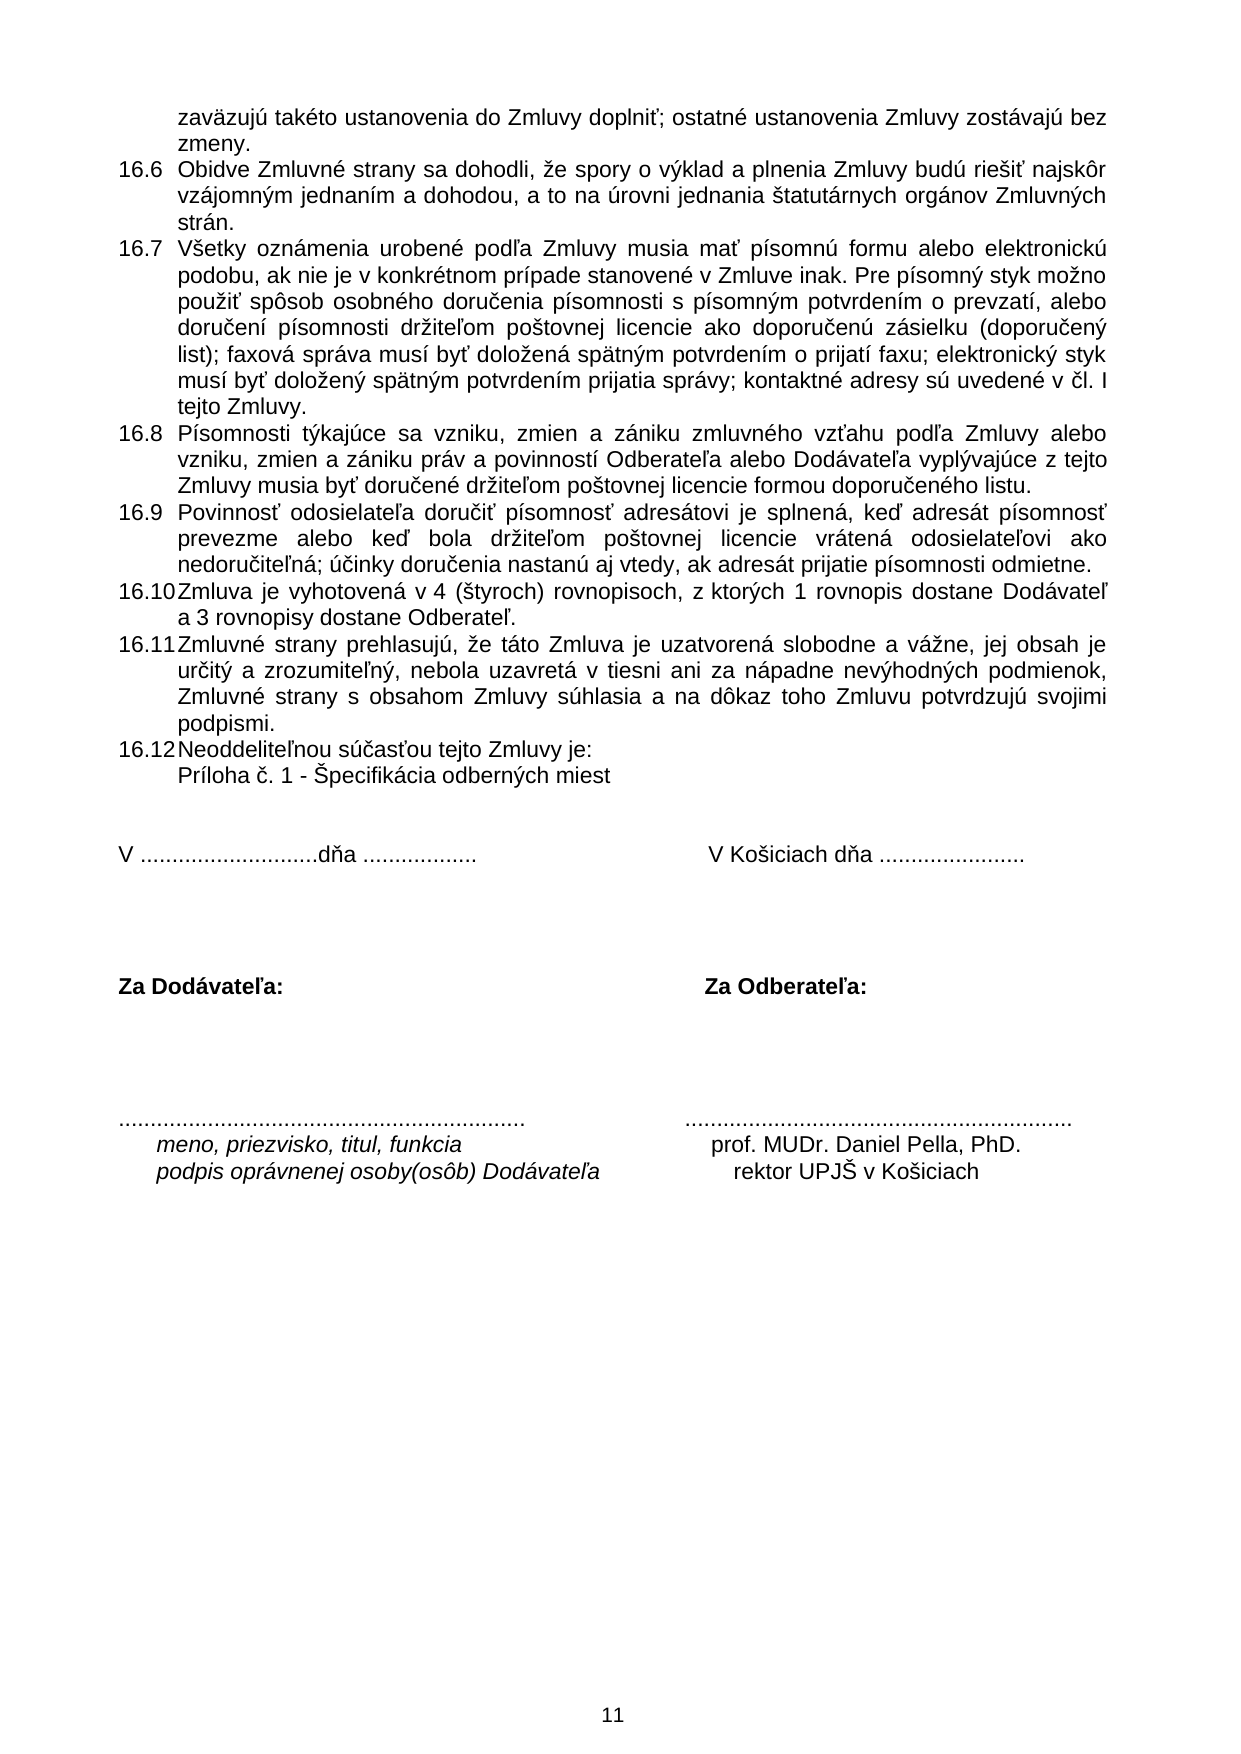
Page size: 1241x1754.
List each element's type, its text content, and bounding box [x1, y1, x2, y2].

list Obidve Zmluvné strany sa dohodli, že spory o výklad a plnenia Zmluvy budú riešiť najskôr vzájomným jednaním a dohodou, a to na úrovni jednania štatutárnych orgánov Zmluvných strán. [118, 156, 1107, 235]
list Všetky oznámenia urobené podľa Zmluvy musia mať písomnú formu alebo elektronickú podobu, ak nie je v konkrétnom prípade stanovené v Zmluve inak. Pre písomný styk možno použiť spôsob osobného doručenia písomnosti s písomným potvrdením o prevzatí, alebo doručení písomnosti držiteľom poštovnej licencie ako doporučenú zásielku (doporučený list); faxová správa musí byť doložená spätným potvrdením o prijatí faxu; elektronický styk musí byť doložený spätným potvrdením prijatia správy; kontaktné adresy sú uvedené v čl. I tejto Zmluvy. [118, 235, 1107, 420]
text podpis oprávnenej osoby(osôb) Dodávateľa rektor UPJŠ v Košiciach [118, 1158, 1107, 1184]
list Zmluvné strany prehlasujú, že táto Zmluva je uzatvorená slobodne a vážne, jej obsah je určitý a zrozumiteľný, nebola uzavretá v tiesni ani za nápadne nevýhodných podmienok, Zmluvné strany s obsahom Zmluvy súhlasia a na dôkaz toho Zmluvu potvrdzujú svojimi podpismi. [118, 631, 1107, 736]
list Písomnosti týkajúce sa vzniku, zmien a zániku zmluvného vzťahu podľa Zmluvy alebo vzniku, zmien a zániku práv a povinností Odberateľa alebo Dodávateľa vyplývajúce z tejto Zmluvy musia byť doručené držiteľom poštovnej licencie formou doporučeného listu. [118, 420, 1107, 499]
list Zmluva je vyhotovená v 4 (štyroch) rovnopisoch, z ktorých 1 rovnopis dostane Dodávateľ a 3 rovnopisy dostane Odberateľ. [118, 578, 1107, 631]
text Príloha č. 1 - Špecifikácia odberných miest [177, 762, 1107, 789]
text Za Dodávateľa: Za Odberateľa: [118, 973, 1107, 999]
text V ............................dňa .................. V Košiciach dňa ....................... [118, 841, 1107, 868]
text meno, priezvisko, titul, funkcia prof. MUDr. Daniel Pella, PhD. [118, 1131, 1107, 1158]
list Povinnosť odosielateľa doručiť písomnosť adresátovi je splnená, keď adresát písomnosť prevezme alebo keď bola držiteľom poštovnej licencie vrátená odosielateľovi ako nedoručiteľná; účinky doručenia nastanú aj vtedy, ak adresát prijatie písomnosti odmietne. [118, 499, 1107, 578]
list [118, 103, 1107, 156]
text ................................................................ ............................................................. [118, 1105, 1107, 1131]
list Neoddeliteľnou súčasťou tejto Zmluvy je: [118, 736, 1107, 762]
